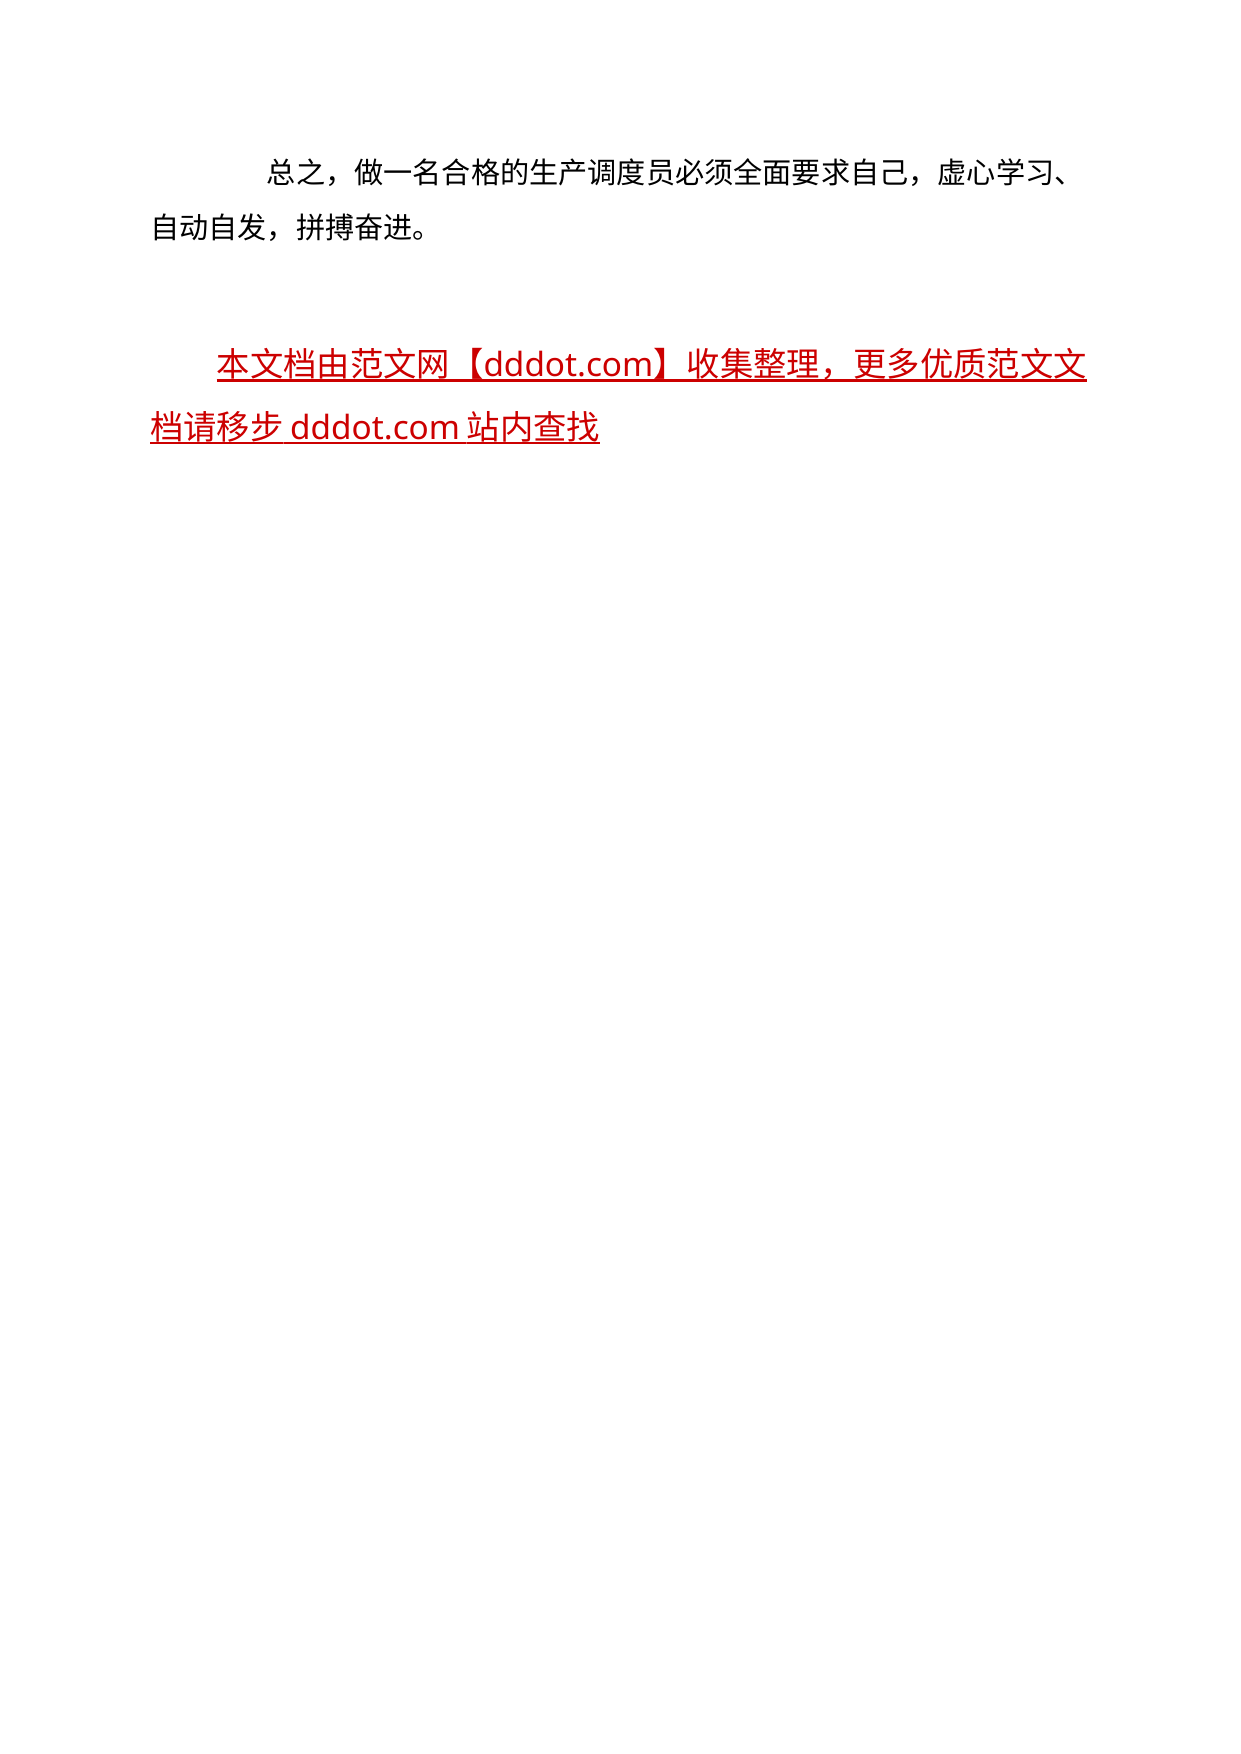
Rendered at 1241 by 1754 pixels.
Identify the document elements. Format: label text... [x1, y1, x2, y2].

text 总之，做一名合格的生产调度员必须全面要求自己，虚心学习、自动自发，拼搏奋进。 [150, 150, 1090, 247]
text 本文档由范文网【dddot.com】收集整理，更多优质范文文档请移步dddot.com站内查找 [150, 338, 1090, 449]
